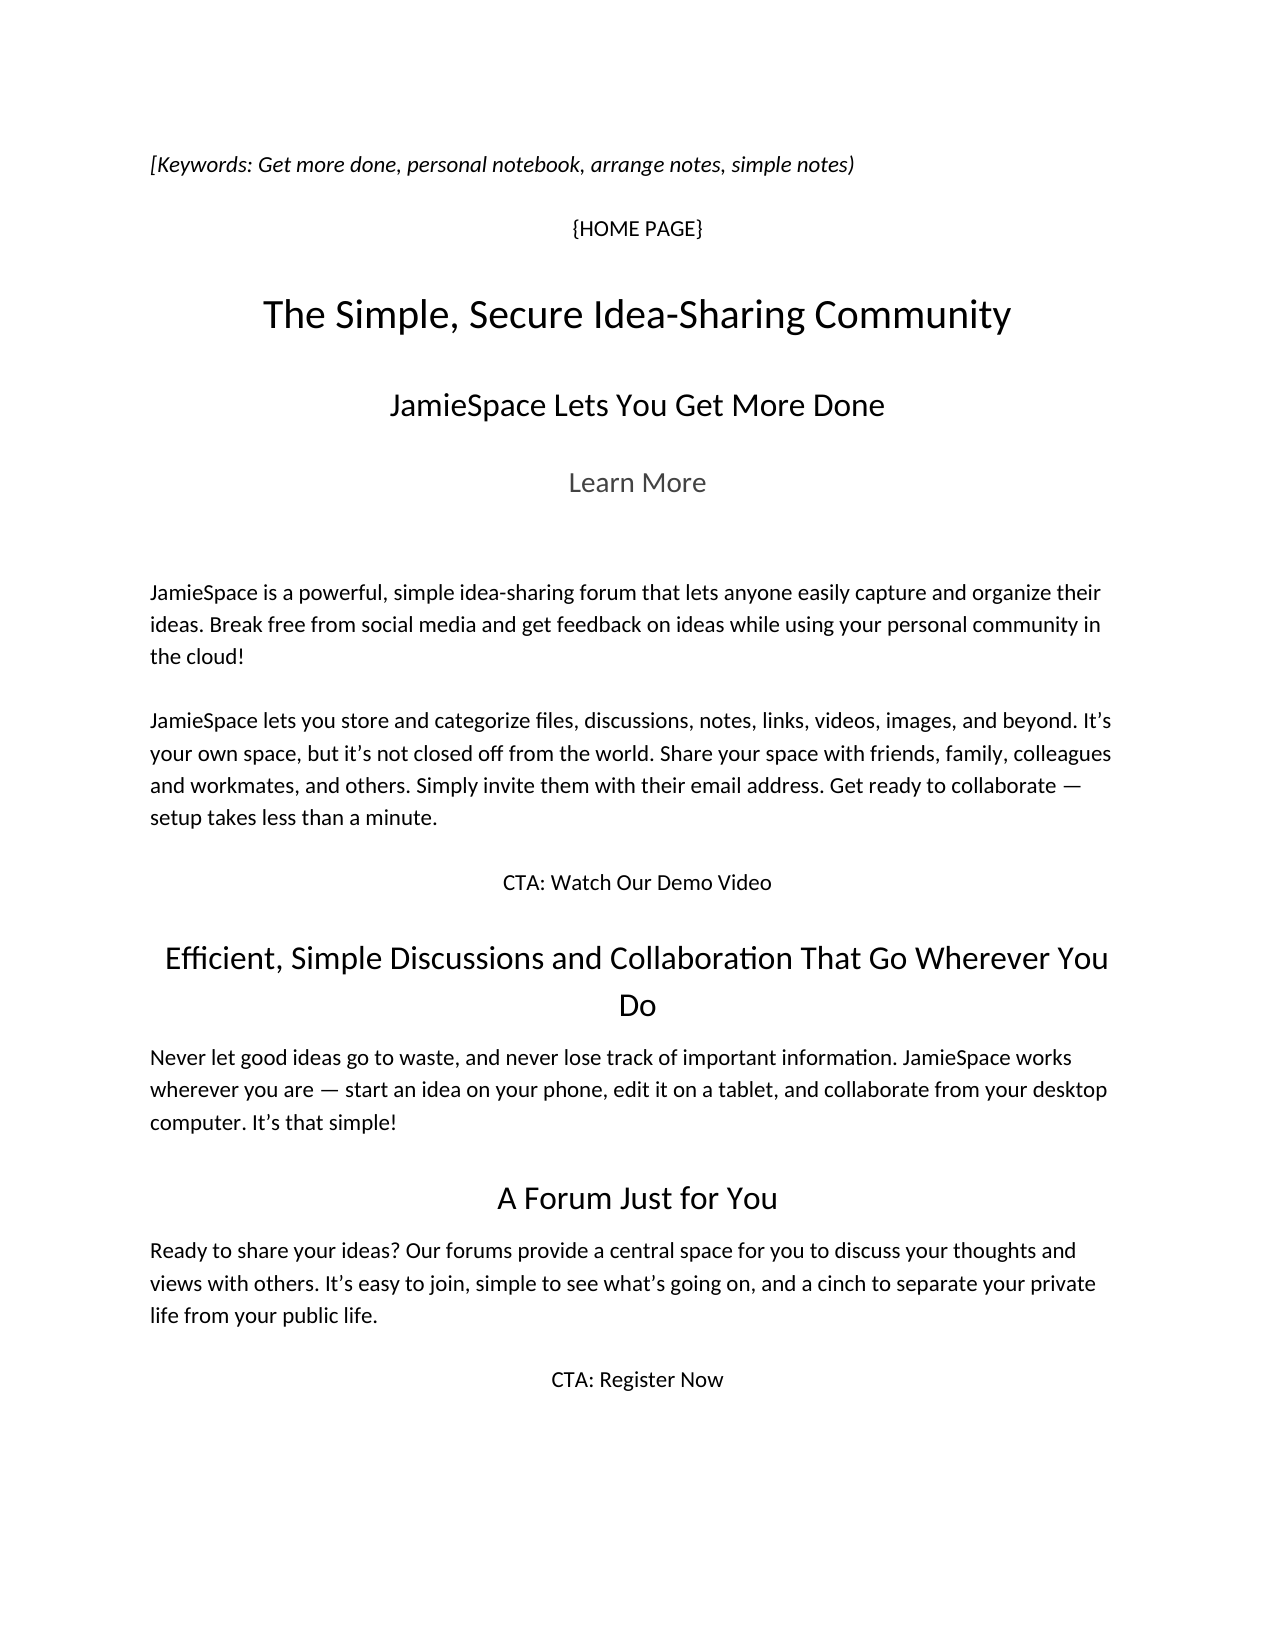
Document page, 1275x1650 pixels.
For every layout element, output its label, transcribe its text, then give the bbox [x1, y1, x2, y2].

text [Keywords: Get more done, personal notebook, arrange notes, simple notes) [150, 150, 1125, 178]
text {HOME PAGE} [150, 214, 1125, 242]
text JamieSpace lets you store and categorize files, discussions, notes, links, videos, images, and beyond. It’s your own space, but it’s not closed off from the world. Share your space with friends, family, colleagues and workmates, and others. Simply invite them with their email address. Get ready to collaborate — setup takes less than a minute. [150, 707, 1125, 831]
text CTA: Watch Our Demo Video [150, 868, 1125, 896]
subtitle A Forum Just for You [150, 1177, 1125, 1218]
subtitle JamieSpace Lets You Get More Done [150, 384, 1125, 425]
subtitle The Simple, Secure Idea-Sharing Community [150, 288, 1125, 339]
text Never let good ideas go to waste, and never lose track of important information. JamieSpace works wherever you are — start an idea on your phone, edit it on a tablet, and collaborate from your desktop computer. It’s that simple! [150, 1043, 1125, 1136]
text JamieSpace is a powerful, simple idea-sharing forum that lets anyone easily capture and organize their ideas. Break free from social media and get feedback on ideas while using your personal community in the cloud! [150, 578, 1125, 670]
subtitle Learn More [150, 464, 1125, 500]
text Ready to share your ideas? Our forums provide a central space for you to discuss your thoughts and views with others. It’s easy to join, simple to see what’s going on, and a cinch to separate your private life from your public life. [150, 1237, 1125, 1329]
text CTA: Register Now [150, 1365, 1125, 1393]
subtitle Efficient, Simple Discussions and Collaboration That Go Wherever You Do [150, 937, 1125, 1025]
